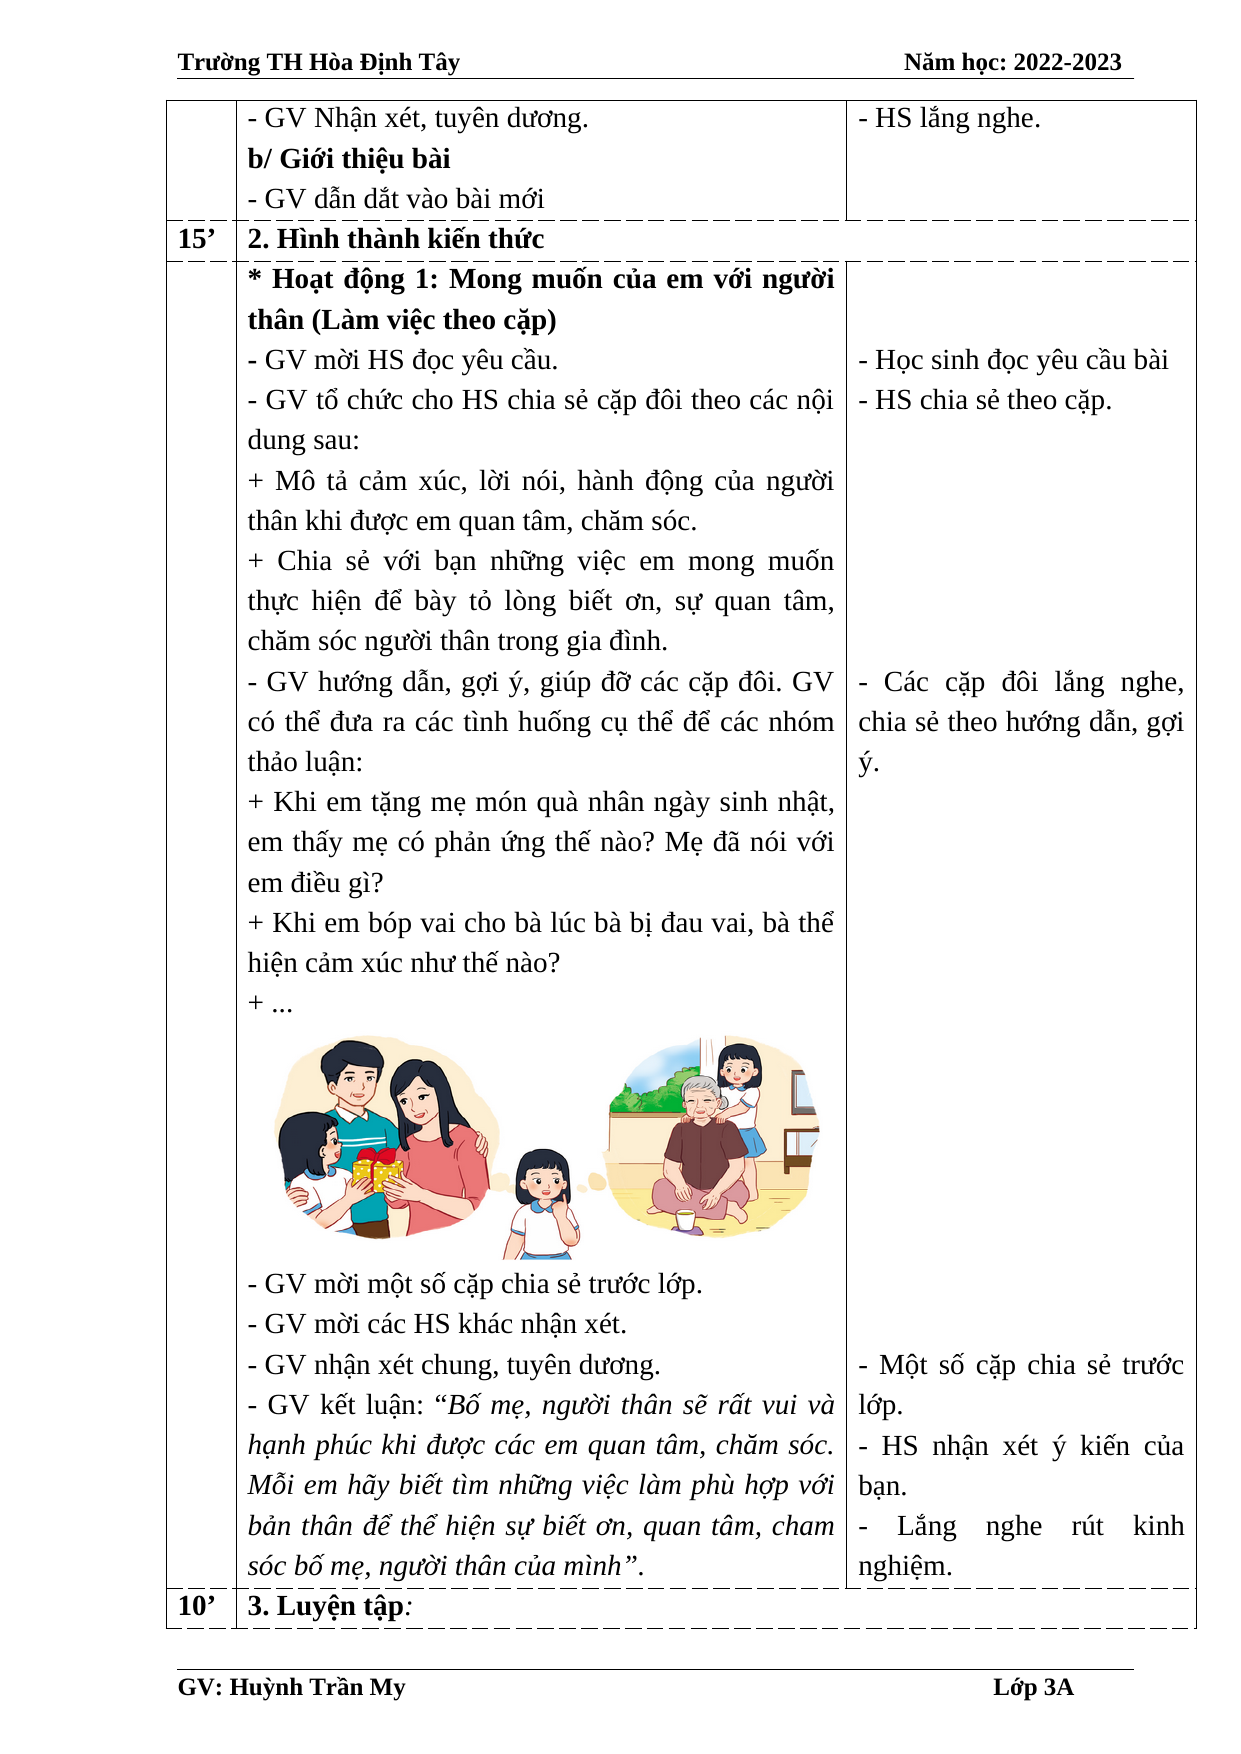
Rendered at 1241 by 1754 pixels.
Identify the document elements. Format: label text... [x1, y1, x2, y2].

table_cell 3. Luyện tập: [237, 1588, 1196, 1628]
table_cell 10’ [167, 1588, 236, 1628]
table_cell - Học sinh đọc yêu cầu bài - HS chia sẻ theo cặp. - Các cặp đôi lắng nghe, chia sẻ theo hướng dẫn, gợi ý. - Một số cặp chia sẻ trước lớp. - HS nhận xét ý kiến của bạn. - Lắng nghe rút kinh nghiệm. [847, 261, 1196, 1587]
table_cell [847, 101, 1196, 220]
table_cell [167, 261, 236, 1587]
table_cell 15’ [167, 220, 236, 261]
table_cell 2. Hình thành kiến thức [237, 220, 1196, 261]
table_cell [237, 101, 846, 220]
table_cell [167, 101, 236, 220]
picture [247, 1025, 829, 1261]
table_cell * Hoạt động 1: Mong muốn của em với người thân (Làm việc theo cặp) - GV mời HS đọc yêu cầu. - GV tổ chức cho HS chia sẻ cặp đôi theo các nội dung sau: + Mô tả cảm xúc, lời nói, hành động của người thân khi được em quan tâm, chăm sóc. + Chia sẻ với bạn những việc em mong muốn thực hiện để bày tỏ lòng biết ơn, sự quan tâm, chăm sóc người thân trong gia đình. - GV hướng dẫn, gợi ý, giúp đỡ các cặp đôi. GV có thể đưa ra các tình huống cụ thể để các nhóm thảo luận: + Khi em tặng mẹ món quà nhân ngày sinh nhật, em thấy mẹ có phản ứng thế nào? Mẹ đã nói với em điều gì? + Khi em bóp vai cho bà lúc bà bị đau vai, bà thể hiện cảm xúc như thế nào? + ... - GV mời một số cặp chia sẻ trước lớp. - GV mời các HS khác nhận xét. - GV nhận xét chung, tuyên dương. - GV kết luận: “Bố mẹ, người thân sẽ rất vui và hạnh phúc khi được các em quan tâm, chăm sóc. Mỗi em hãy biết tìm những việc làm phù hợp với bản thân để thể hiện sự biết ơn, quan tâm, cham sóc bố mẹ, người thân của mình”. [237, 261, 846, 1587]
